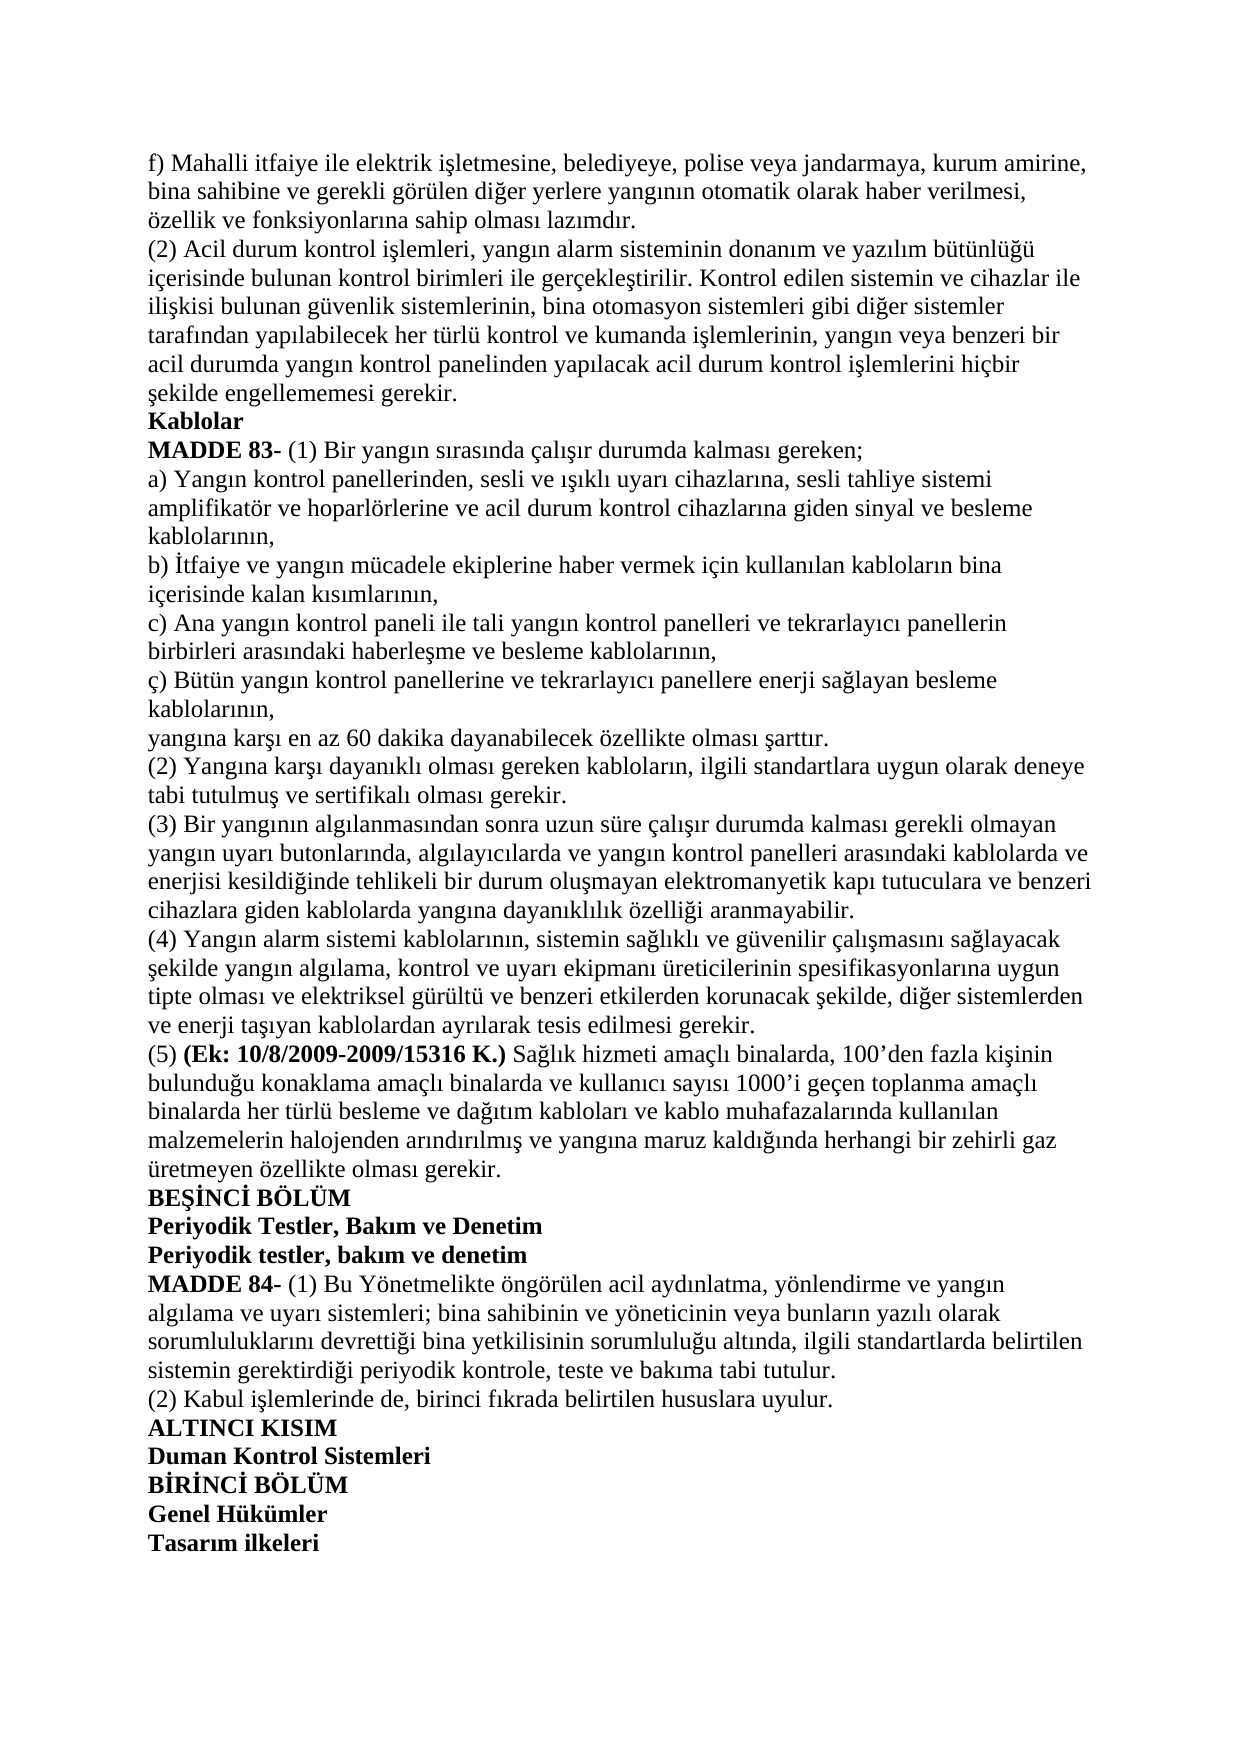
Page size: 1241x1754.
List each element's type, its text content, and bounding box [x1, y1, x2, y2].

text Duman Kontrol Sistemleri [148, 1441, 1093, 1470]
text a) Yangın kontrol panellerinden, sesli ve ışıklı uyarı cihazlarına, sesli tahliye sistemi amplifikatör ve hoparlörlerine ve acil durum kontrol cihazlarına giden sinyal ve besleme kablolarının, [148, 464, 1093, 550]
text b) İtfaiye ve yangın mücadele ekiplerine haber vermek için kullanılan kabloların bina içerisinde kalan kısımlarının, [148, 550, 1093, 608]
text ALTINCI KISIM [148, 1413, 1093, 1441]
text Tasarım ilkeleri [148, 1528, 1093, 1556]
text (5) (Ek: 10/8/2009-2009/15316 K.) Sağlık hizmeti amaçlı binalarda, 100’den fazla kişinin bulunduğu konaklama amaçlı binalarda ve kullanıcı sayısı 1000’i geçen toplanma amaçlı binalarda her türlü besleme ve dağıtım kabloları ve kablo muhafazalarında kullanılan malzemelerin halojenden arındırılmış ve yangına maruz kaldığında herhangi bir zehirli gaz üretmeyen özellikte olması gerekir. [148, 1039, 1093, 1183]
text (2) Acil durum kontrol işlemleri, yangın alarm sisteminin donanım ve yazılım bütünlüğü içerisinde bulunan kontrol birimleri ile gerçekleştirilir. Kontrol edilen sistemin ve cihazlar ile ilişkisi bulunan güvenlik sistemlerinin, bina otomasyon sistemleri gibi diğer sistemler tarafından yapılabilecek her türlü kontrol ve kumanda işlemlerinin, yangın veya benzeri bir acil durumda yangın kontrol panelinden yapılacak acil durum kontrol işlemlerini hiçbir şekilde engellememesi gerekir. [148, 234, 1093, 406]
text BEŞİNCİ BÖLÜM [148, 1183, 1093, 1211]
text f) Mahalli itfaiye ile elektrik işletmesine, belediyeye, polise veya jandarmaya, kurum amirine, bina sahibine ve gerekli görülen diğer yerlere yangının otomatik olarak haber verilmesi, [148, 148, 1093, 205]
text MADDE 84- (1) Bu Yönetmelikte öngörülen acil aydınlatma, yönlendirme ve yangın algılama ve uyarı sistemleri; bina sahibinin ve yöneticinin veya bunların yazılı olarak sorumluluklarını devrettiği bina yetkilisinin sorumluluğu altında, ilgili standartlarda belirtilen sistemin gerektirdiği periyodik kontrole, teste ve bakıma tabi tutulur. [148, 1269, 1093, 1384]
text Kablolar [148, 406, 1093, 435]
text ç) Bütün yangın kontrol panellerine ve tekrarlayıcı panellere enerji sağlayan besleme kablolarının, [148, 665, 1093, 723]
text (3) Bir yangının algılanmasından sonra uzun süre çalışır durumda kalması gerekli olmayan yangın uyarı butonlarında, algılayıcılarda ve yangın kontrol panelleri arasındaki kablolarda ve enerjisi kesildiğinde tehlikeli bir durum oluşmayan elektromanyetik kapı tutuculara ve benzeri cihazlara giden kablolarda yangına dayanıklılık özelliği aranmayabilir. [148, 809, 1093, 924]
text MADDE 83- (1) Bir yangın sırasında çalışır durumda kalması gereken; [148, 435, 1093, 464]
text c) Ana yangın kontrol paneli ile tali yangın kontrol panelleri ve tekrarlayıcı panellerin birbirleri arasındaki haberleşme ve besleme kablolarının, [148, 608, 1093, 665]
text (2) Kabul işlemlerinde de, birinci fıkrada belirtilen hususlara uyulur. [148, 1384, 1093, 1413]
text yangına karşı en az 60 dakika dayanabilecek özellikte olması şarttır. [148, 723, 1093, 751]
text BİRİNCİ BÖLÜM [148, 1470, 1093, 1499]
text özellik ve fonksiyonlarına sahip olması lazımdır. [148, 205, 1093, 234]
text Genel Hükümler [148, 1499, 1093, 1528]
text (4) Yangın alarm sistemi kablolarının, sistemin sağlıklı ve güvenilir çalışmasını sağlayacak şekilde yangın algılama, kontrol ve uyarı ekipmanı üreticilerinin spesifikasyonlarına uygun tipte olması ve elektriksel gürültü ve benzeri etkilerden korunacak şekilde, diğer sistemlerden ve enerji taşıyan kablolardan ayrılarak tesis edilmesi gerekir. [148, 924, 1093, 1039]
text Periyodik testler, bakım ve denetim [148, 1240, 1093, 1269]
text Periyodik Testler, Bakım ve Denetim [148, 1211, 1093, 1240]
text (2) Yangına karşı dayanıklı olması gereken kabloların, ilgili standartlara uygun olarak deneye tabi tutulmuş ve sertifikalı olması gerekir. [148, 751, 1093, 809]
